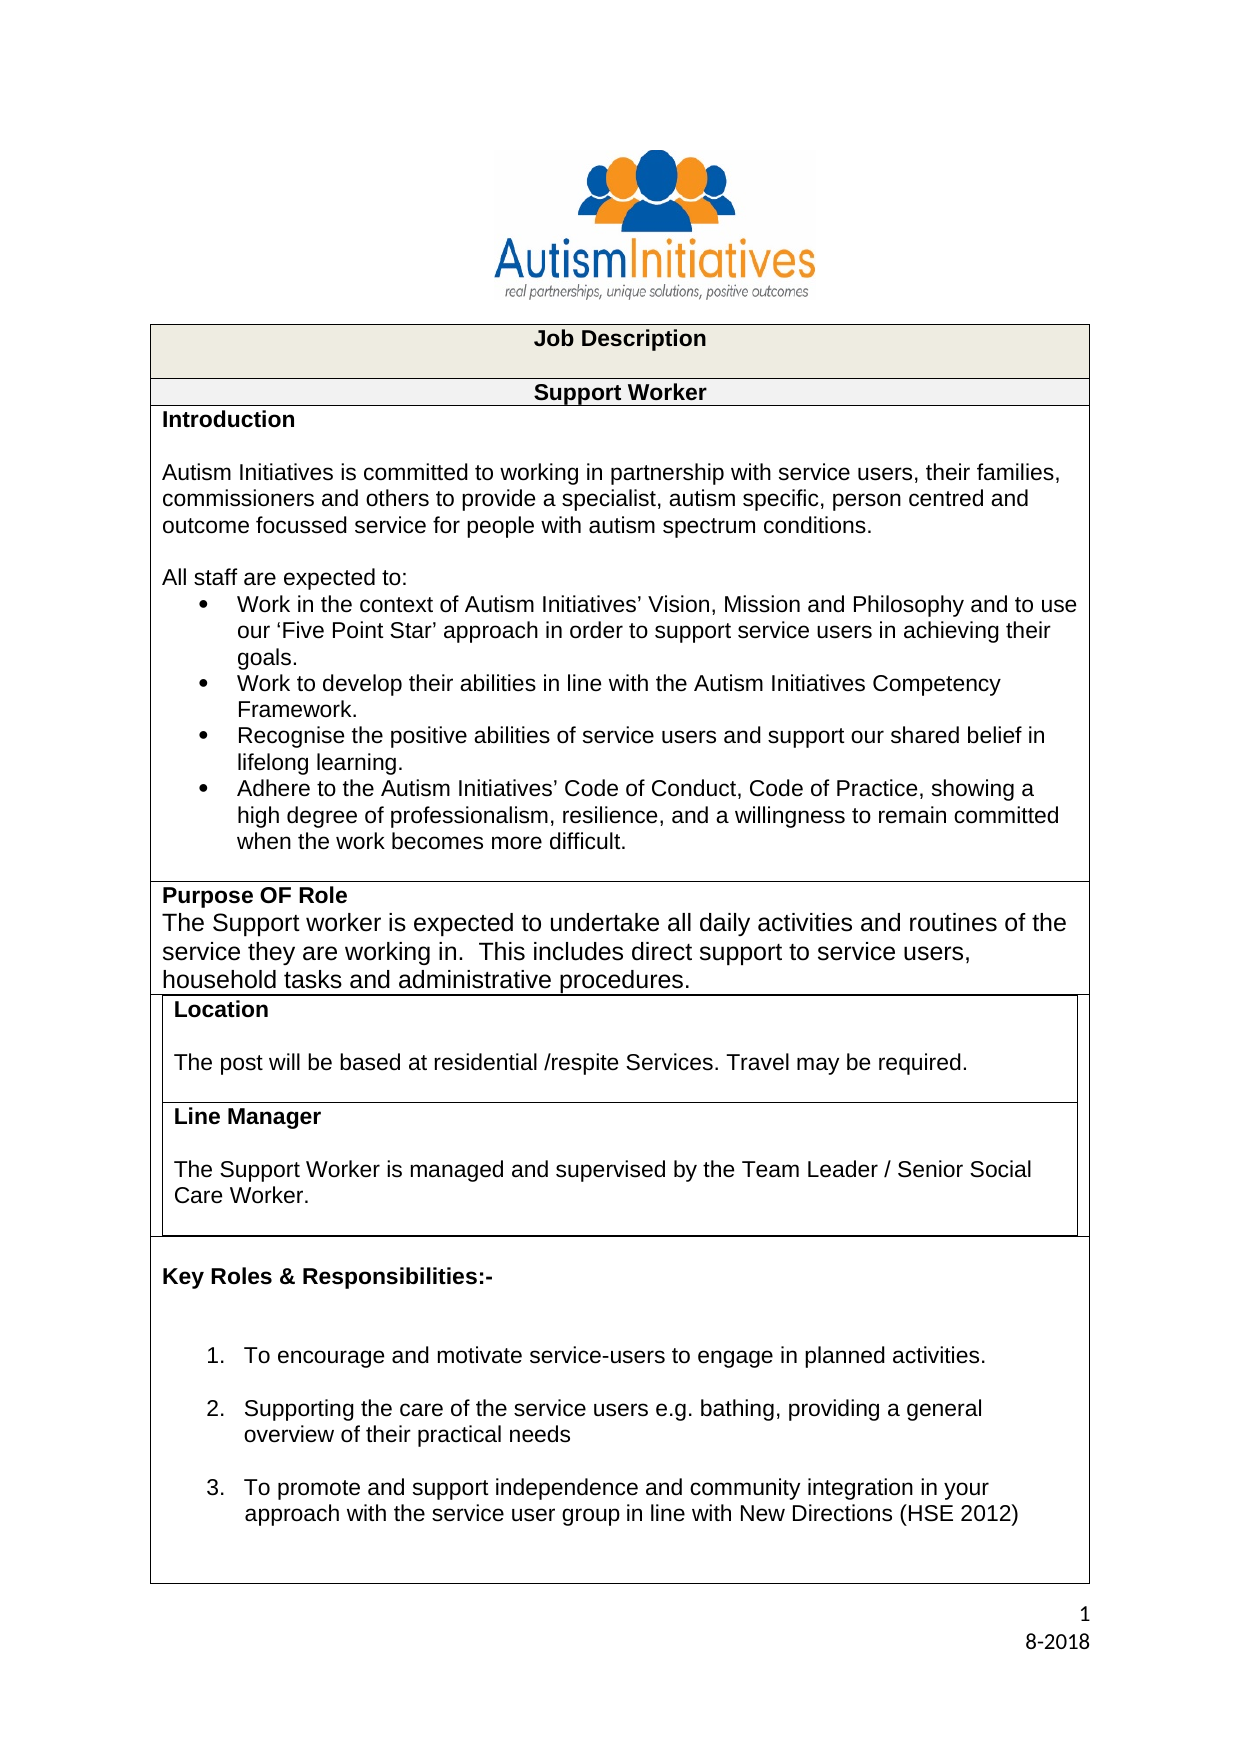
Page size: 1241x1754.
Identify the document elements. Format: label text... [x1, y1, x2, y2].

table_header Job Description [151, 325, 1089, 378]
table_cell [163, 1103, 1077, 1235]
table_cell Introduction Autism Initiatives is committed to working in partnership with service users, their families, commissioners and others to provide a specialist, autism specific, person centred and outcome focussed service for people with autism spectrum conditions. All staff are expected to: Work in the context of Autism Initiatives’ Vision, Mission and Philosophy and to use our ‘Five Point Star’ approach in order to support service users in achieving their goals. Work to develop their abilities in line with the Autism Initiatives Competency Framework. Recognise the positive abilities of service users and support our shared belief in lifelong learning. Adhere to the Autism Initiatives’ Code of Conduct, Code of Practice, showing a high degree of professionalism, resilience, and a willingness to remain committed when the work becomes more difficult. [151, 406, 1089, 881]
table_cell [163, 996, 1077, 1102]
table_cell Support Worker [151, 379, 1089, 405]
picture [494, 150, 816, 300]
table_cell [1078, 995, 1089, 1236]
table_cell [151, 1237, 1089, 1583]
table_cell [151, 995, 162, 1236]
table_cell Purpose OF Role The Support worker is expected to undertake all daily activities and routines of the service they are working in. This includes direct support to service users, household tasks and administrative procedures. [151, 882, 1089, 994]
